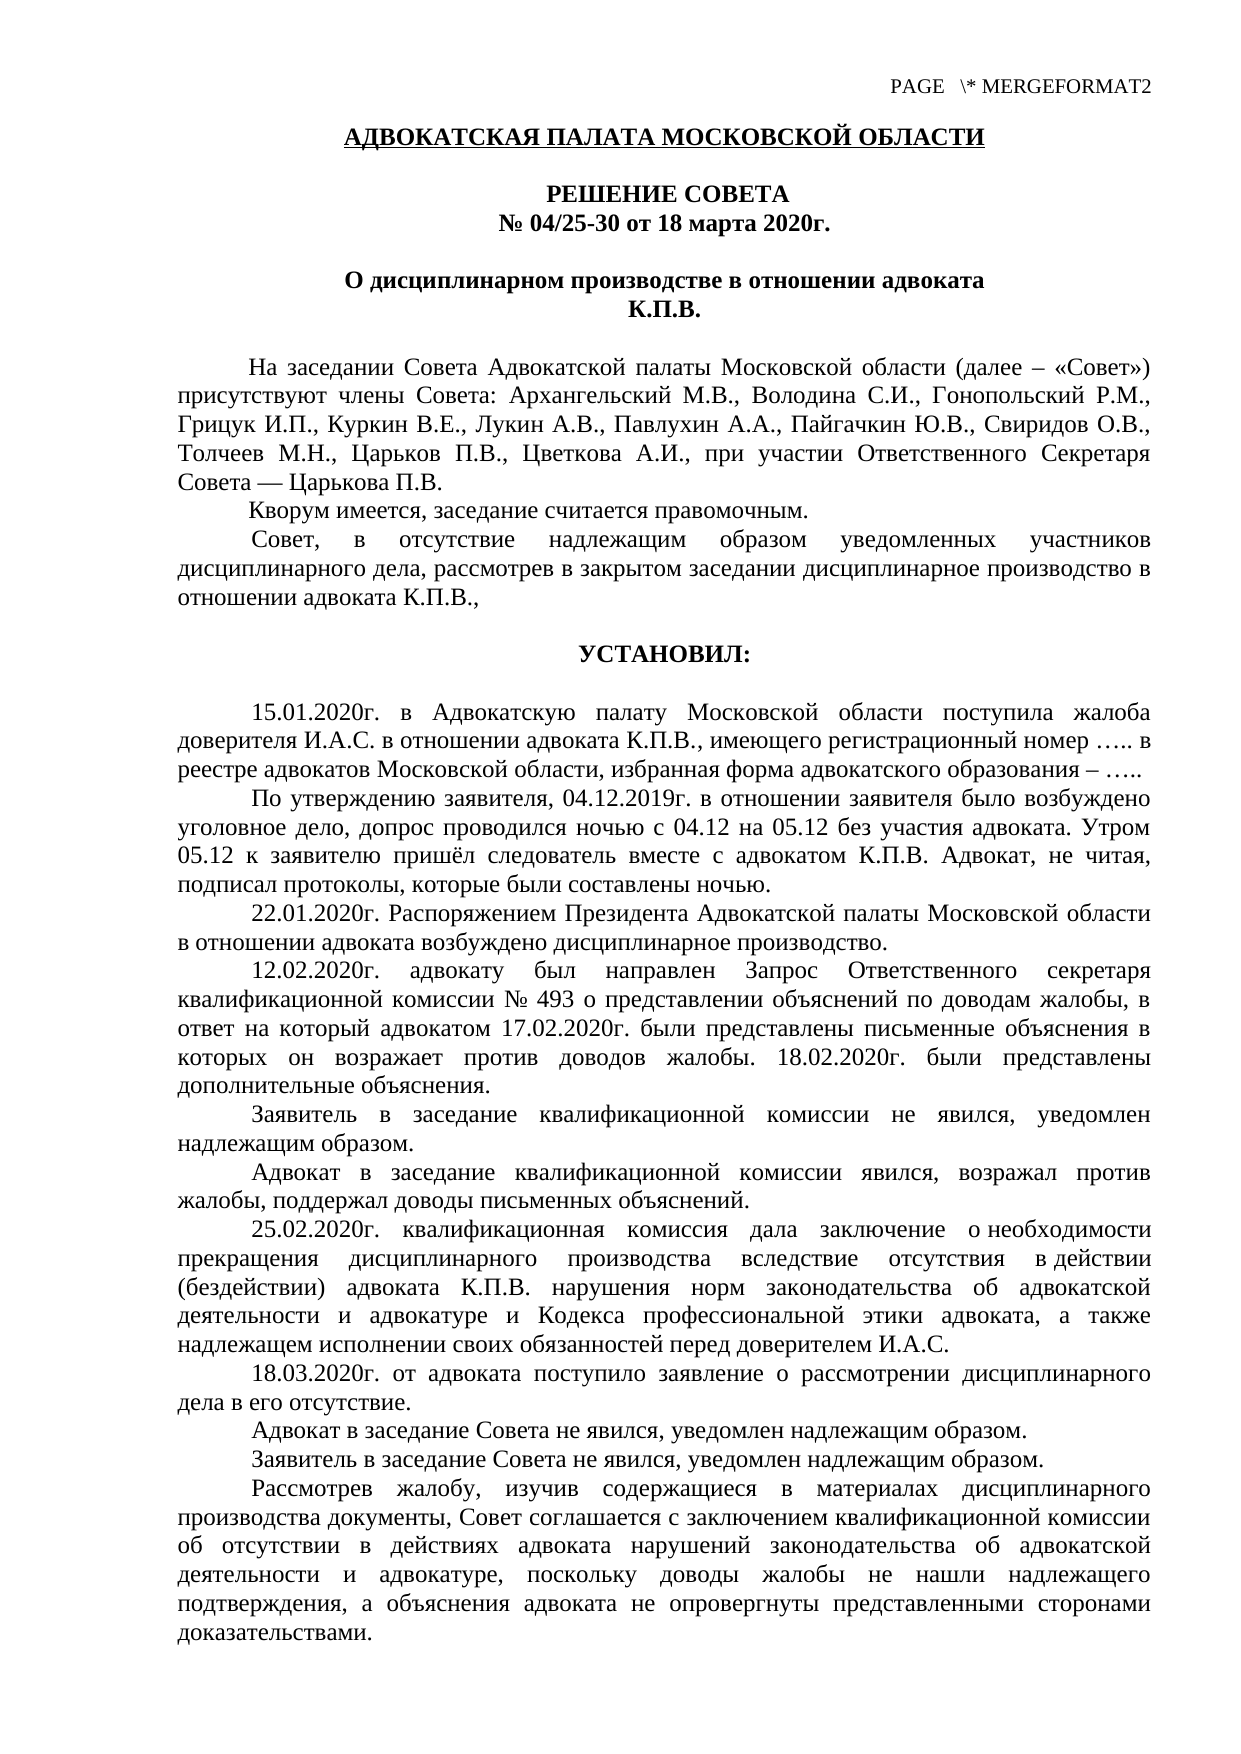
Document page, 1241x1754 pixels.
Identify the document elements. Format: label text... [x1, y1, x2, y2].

text Рассмотрев жалобу, изучив содержащиеся в материалах дисциплинарного производства документы, Совет соглашается с заключением квалификационной комиссии об отсутствии в действиях адвоката нарушений законодательства об адвокатской деятельности и адвокатуре, поскольку доводы жалобы не нашли надлежащего подтверждения, а объяснения адвоката не опровергнуты представленными сторонами доказательствами. [177, 1473, 1152, 1646]
text Адвокат в заседание Совета не явился, уведомлен надлежащим образом. [177, 1416, 1152, 1444]
text Заявитель в заседание Совета не явился, уведомлен надлежащим образом. [177, 1444, 1152, 1473]
text УСТАНОВИЛ: [177, 639, 1152, 668]
text К.П.В. [177, 294, 1152, 323]
text Решение СОВЕТА [472, 179, 1152, 208]
text 12.02.2020г. адвокату был направлен Запрос Ответственного секретаря квалификационной комиссии № 493 о представлении объяснений по доводам жалобы, в ответ на который адвокатом 17.02.2020г. были представлены письменные объяснения в которых он возражает против доводов жалобы. 18.02.2020г. были представлены дополнительные объяснения. [177, 956, 1152, 1099]
text По утверждению заявителя, 04.12.2019г. в отношении заявителя было возбуждено уголовное дело, допрос проводился ночью с 04.12 на 05.12 без участия адвоката. Утром 05.12 к заявителю пришёл следователь вместе с адвокатом К.П.В. Адвокат, не читая, подписал протоколы, которые были составлены ночью. [177, 783, 1152, 898]
text Совет, в отсутствие надлежащим образом уведомленных участников дисциплинарного дела, рассмотрев в закрытом заседании дисциплинарное производство в отношении адвоката К.П.В., [177, 524, 1152, 611]
text Кворум имеется, заседание считается правомочным. [177, 496, 1152, 524]
text Адвокат в заседание квалификационной комиссии явился, возражал против жалобы, поддержал доводы письменных объяснений. [177, 1157, 1152, 1214]
text 18.03.2020г. от адвоката поступило заявление о рассмотрении дисциплинарного дела в его отсутствие. [177, 1358, 1152, 1416]
text 15.01.2020г. в Адвокатскую палату Московской области поступила жалоба доверителя И.А.С. в отношении адвоката К.П.В., имеющего регистрационный номер ….. в реестре адвокатов Московской области, избранная форма адвокатского образования – ….. [177, 697, 1152, 783]
text адвокатская палата московской области [177, 122, 1152, 151]
text На заседании Совета Адвокатской палаты Московской области (далее – «Совет») присутствуют члены Совета: Архангельский М.В., Володина С.И., Гонопольский Р.М., Грицук И.П., Куркин В.Е., Лукин А.В., Павлухин А.А., Пайгачкин Ю.В., Свиридов О.В., Толчеев М.Н., Царьков П.В., Цветкова А.И., при участии Ответственного Секретаря Совета — Царькова П.В. [177, 352, 1152, 496]
text О дисциплинарном производстве в отношении адвоката [177, 266, 1152, 294]
text 25.02.2020г. квалификационная комиссия дала заключение о необходимости прекращения дисциплинарного производства вследствие отсутствия в действии (бездействии) адвоката К.П.В. нарушения норм законодательства об адвокатской деятельности и адвокатуре и Кодекса профессиональной этики адвоката, а также надлежащем исполнении своих обязанностей перед доверителем И.А.С. [177, 1214, 1152, 1358]
text 22.01.2020г. Распоряжением Президента Адвокатской палаты Московской области в отношении адвоката возбуждено дисциплинарное производство. [177, 898, 1152, 956]
text № 04/25-30 от 18 марта 2020г. [177, 208, 1152, 237]
text Заявитель в заседание квалификационной комиссии не явился, уведомлен надлежащим образом. [177, 1099, 1152, 1157]
